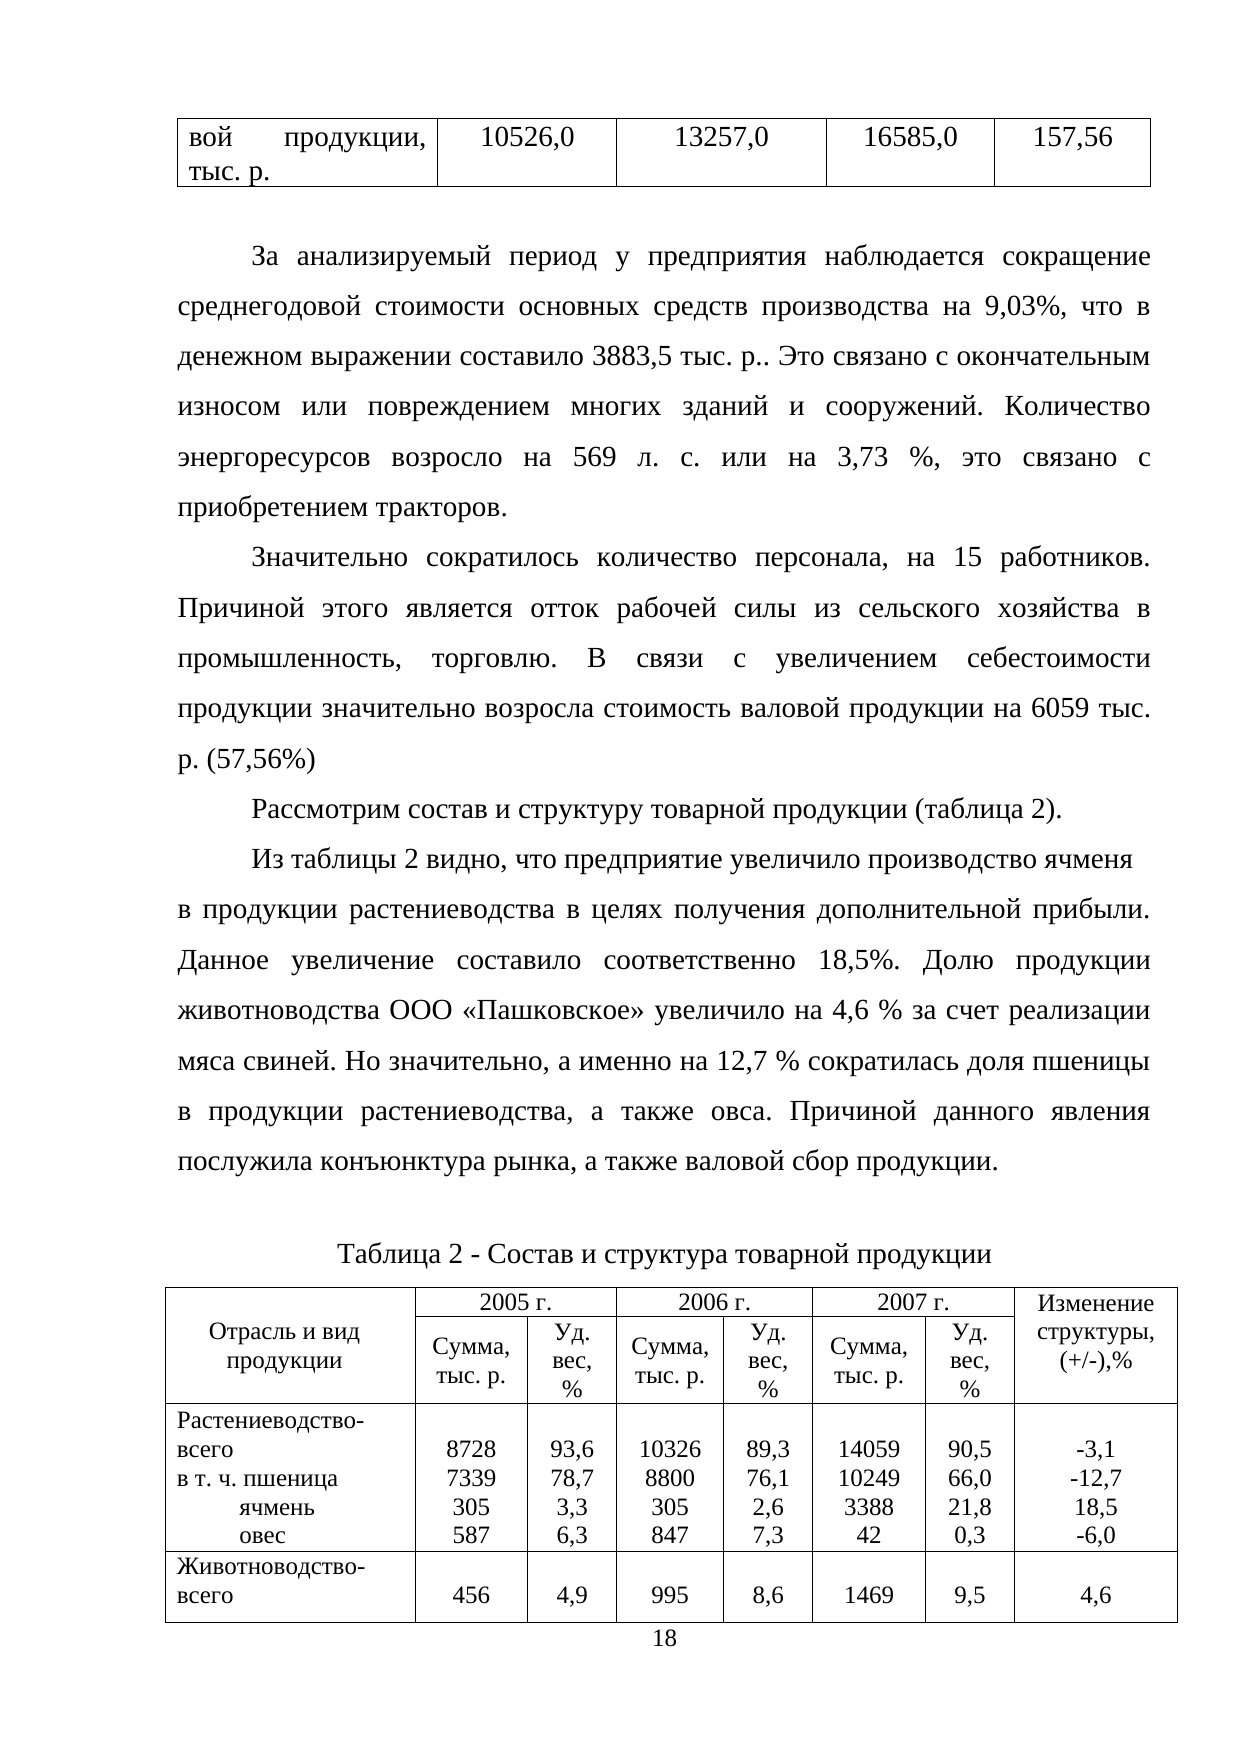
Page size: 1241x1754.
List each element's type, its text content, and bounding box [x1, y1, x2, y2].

table_cell 8728 7339 305 587 [416, 1404, 527, 1551]
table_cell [178, 119, 437, 186]
table_cell Уд. вес, % [926, 1317, 1014, 1403]
table_header Изменение структуры, (+/-),% [1015, 1288, 1177, 1403]
table_cell 157,56 [995, 119, 1150, 186]
table_cell 4,9 4,8 0,1 [528, 1552, 616, 1622]
table_cell 14059 10249 3388 42 [813, 1404, 925, 1551]
table_cell Уд. вес, % [724, 1317, 812, 1403]
table_cell 4,6 4,5 - [1015, 1552, 1177, 1622]
table_cell 16585,0 [827, 119, 994, 186]
table_cell 10526,0 [438, 119, 616, 186]
table_cell Сумма, тыс. р. [416, 1317, 527, 1403]
text Значительно сократилось количество персонала, на 15 работников. Причиной этого является отток рабочей силы из сельского хозяйства в промышленность, торговлю. В связи с увеличением себестоимости продукции значительно возросла стоимость валовой продукции на 6059 тыс. р. (57,56%) [177, 539, 1152, 774]
table_cell 13257,0 [617, 119, 826, 186]
table_cell 1469 1445 14 [813, 1552, 925, 1622]
table_cell Сумма, тыс. р. [617, 1317, 723, 1403]
text Из таблицы 2 видно, что предприятие увеличило производство ячменя [177, 841, 1152, 875]
table_header . [416, 1288, 616, 1316]
table_cell -3,1 -12,7 18,5 -6,0 [1015, 1404, 1177, 1551]
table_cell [166, 1552, 415, 1622]
table_cell Сумма, тыс. р. [813, 1317, 925, 1403]
table_header . [813, 1288, 1014, 1316]
text Рассмотрим состав и структуру товарной продукции (таблица 2). [177, 791, 1152, 824]
table_cell 93,6 78,7 3,3 6,3 [528, 1404, 616, 1551]
table_cell 89,3 76,1 2,6 7,3 [724, 1404, 812, 1551]
table_cell 10326 8800 305 847 [617, 1404, 723, 1551]
table_cell 456 443 8 [416, 1552, 527, 1622]
table_cell 8,6 8,2 0,4 [724, 1552, 812, 1622]
subtitle Таблица 2 - Состав и структура товарной продукции [177, 1237, 1152, 1270]
table_cell Растениеводство-всего в т. ч. пшеница ячмень овес [166, 1404, 415, 1551]
table_cell 90,5 66,0 21,8 0,3 [926, 1404, 1014, 1551]
table_cell 995 947 46 [617, 1552, 723, 1622]
text в продукции растениеводства в целях получения дополнительной прибыли. Данное увеличение составило соответственно 18,5%. Долю продукции животноводства ООО «Пашковское» увеличило на 4,6 % за счет реализации мяса свиней. Но значительно, а именно на 12,7 % сократилась доля пшеницы в продукции растениеводства, а также овса. Причиной данного явления послужила конъюнктура рынка, а также валовой сбор продукции. [177, 892, 1152, 1177]
table_cell Уд. вес, % [528, 1317, 616, 1403]
text За анализируемый период у предприятия наблюдается сокращение среднегодовой стоимости основных средств производства на 9,03%, что в денежном выражении составило 3883,5 тыс. р.. Это связано с окончательным износом или повреждением многих зданий и сооружений. Количество энергоресурсов возросло на . с. или на 3,73 %, это связано с приобретением тракторов. [177, 238, 1152, 523]
table_cell 9,5 9,3 0,1 [926, 1552, 1014, 1622]
table_header Отрасль и вид продукции [166, 1288, 415, 1403]
table_header . [617, 1288, 812, 1316]
